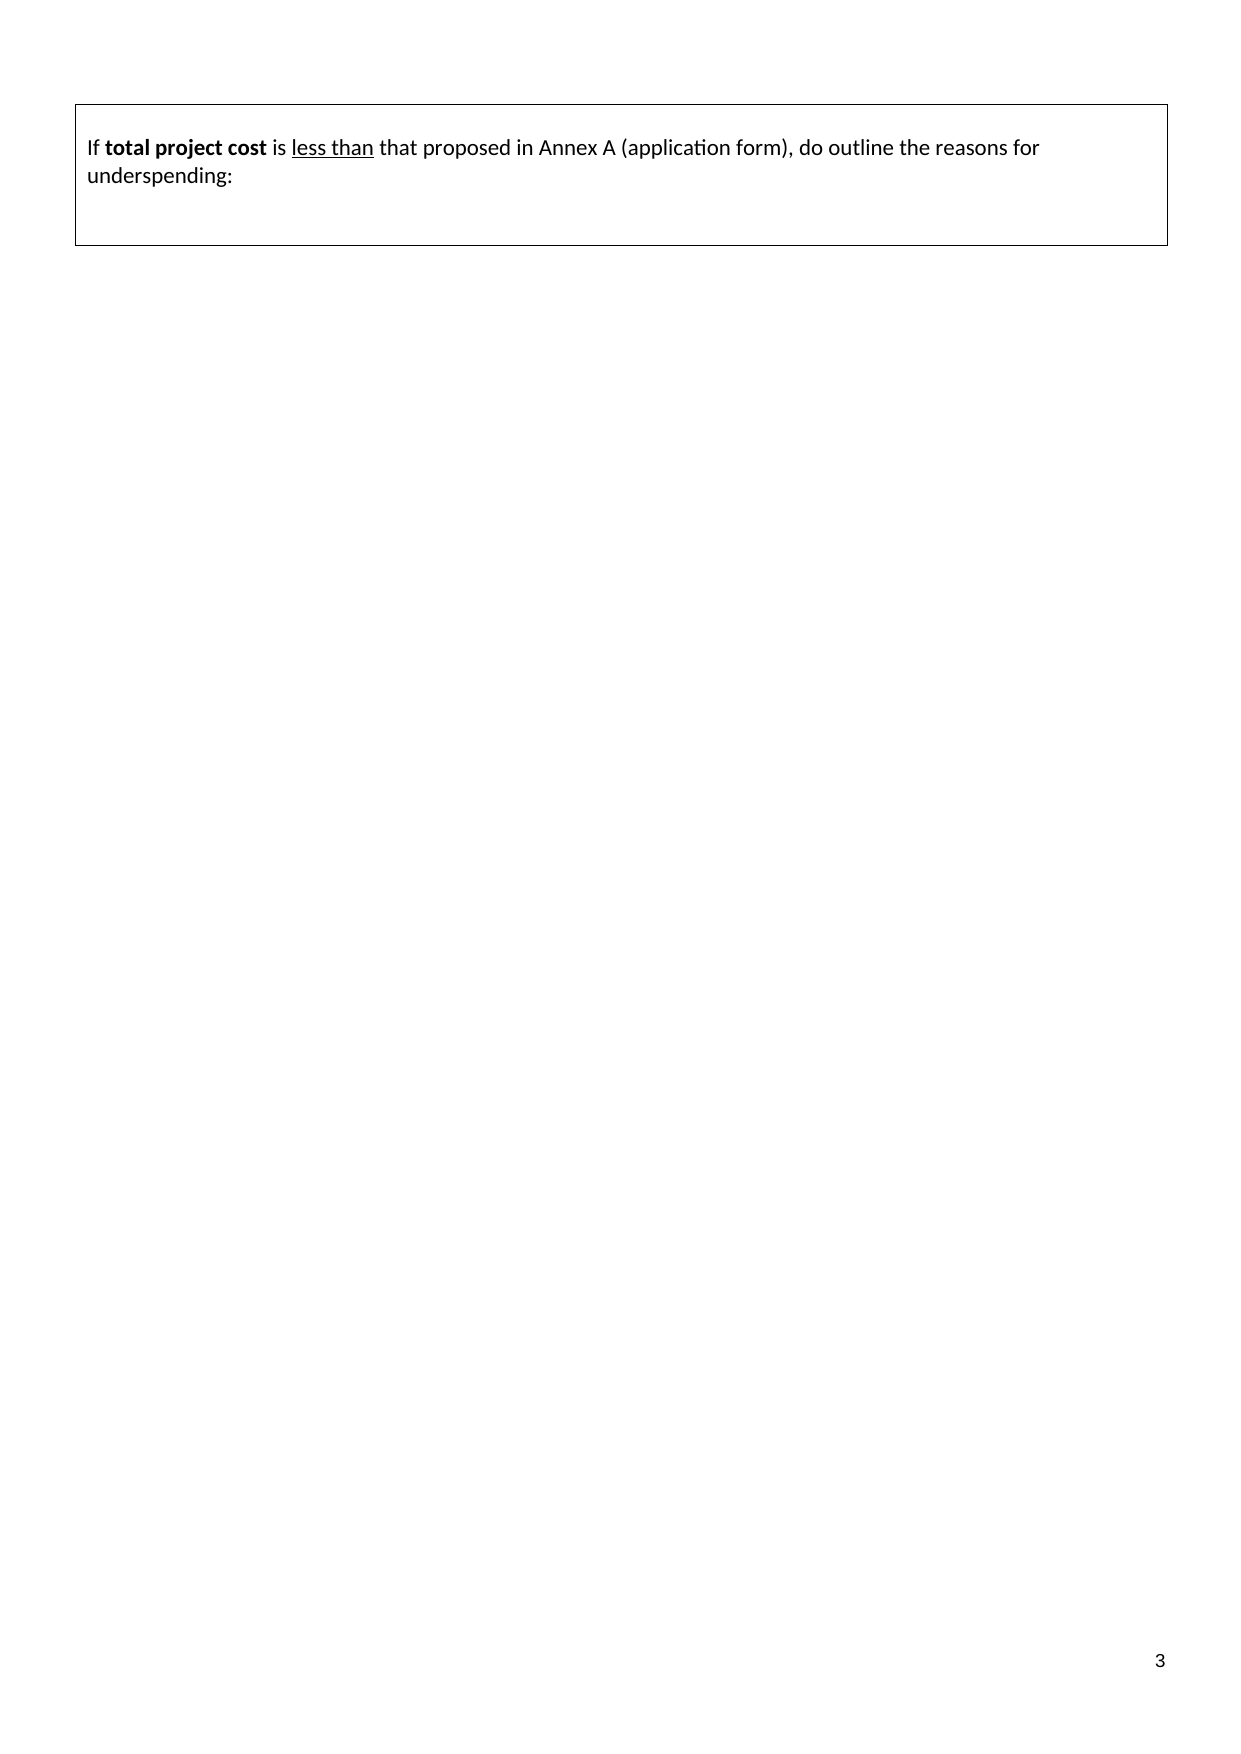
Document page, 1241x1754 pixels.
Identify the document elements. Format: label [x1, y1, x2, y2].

table_cell [76, 105, 1167, 245]
